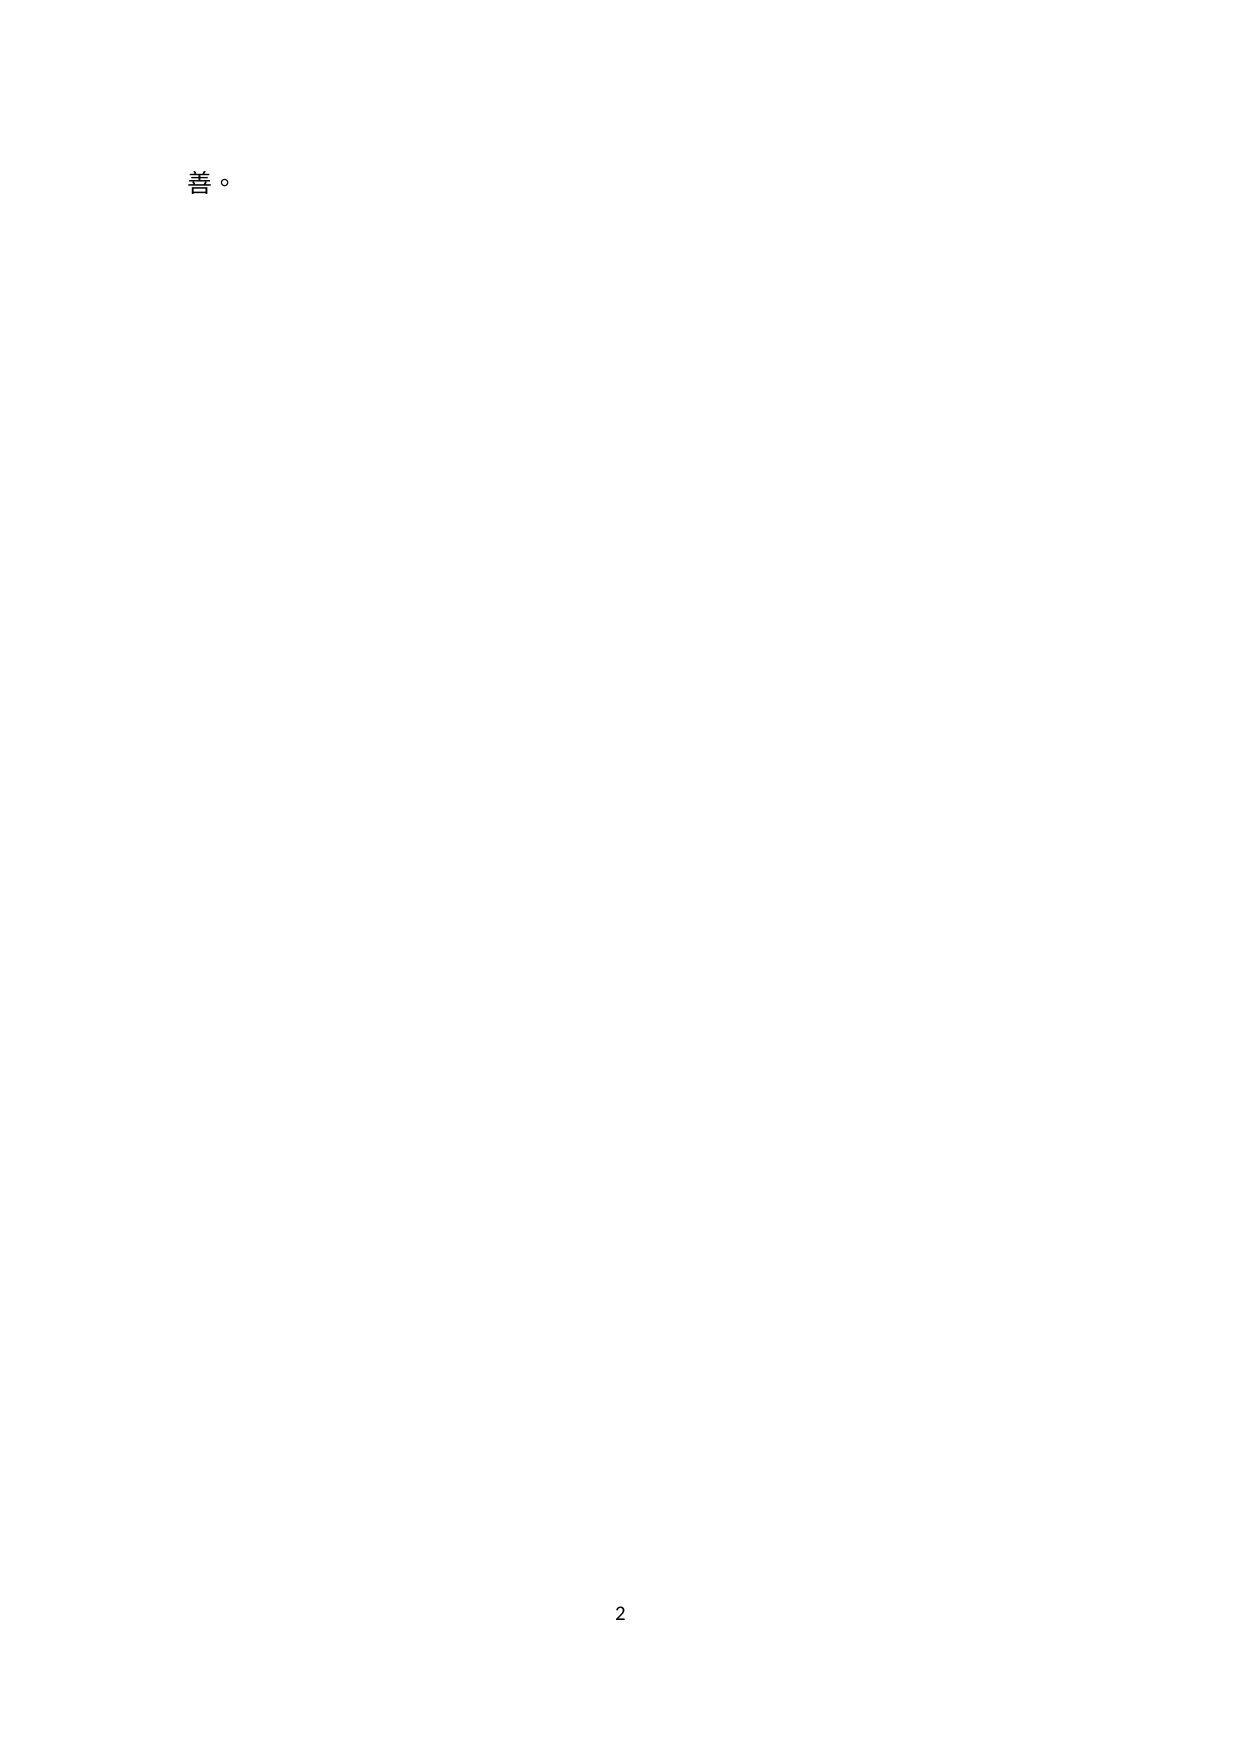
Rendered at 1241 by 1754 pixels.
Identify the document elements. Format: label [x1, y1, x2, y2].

text [187, 162, 1053, 200]
